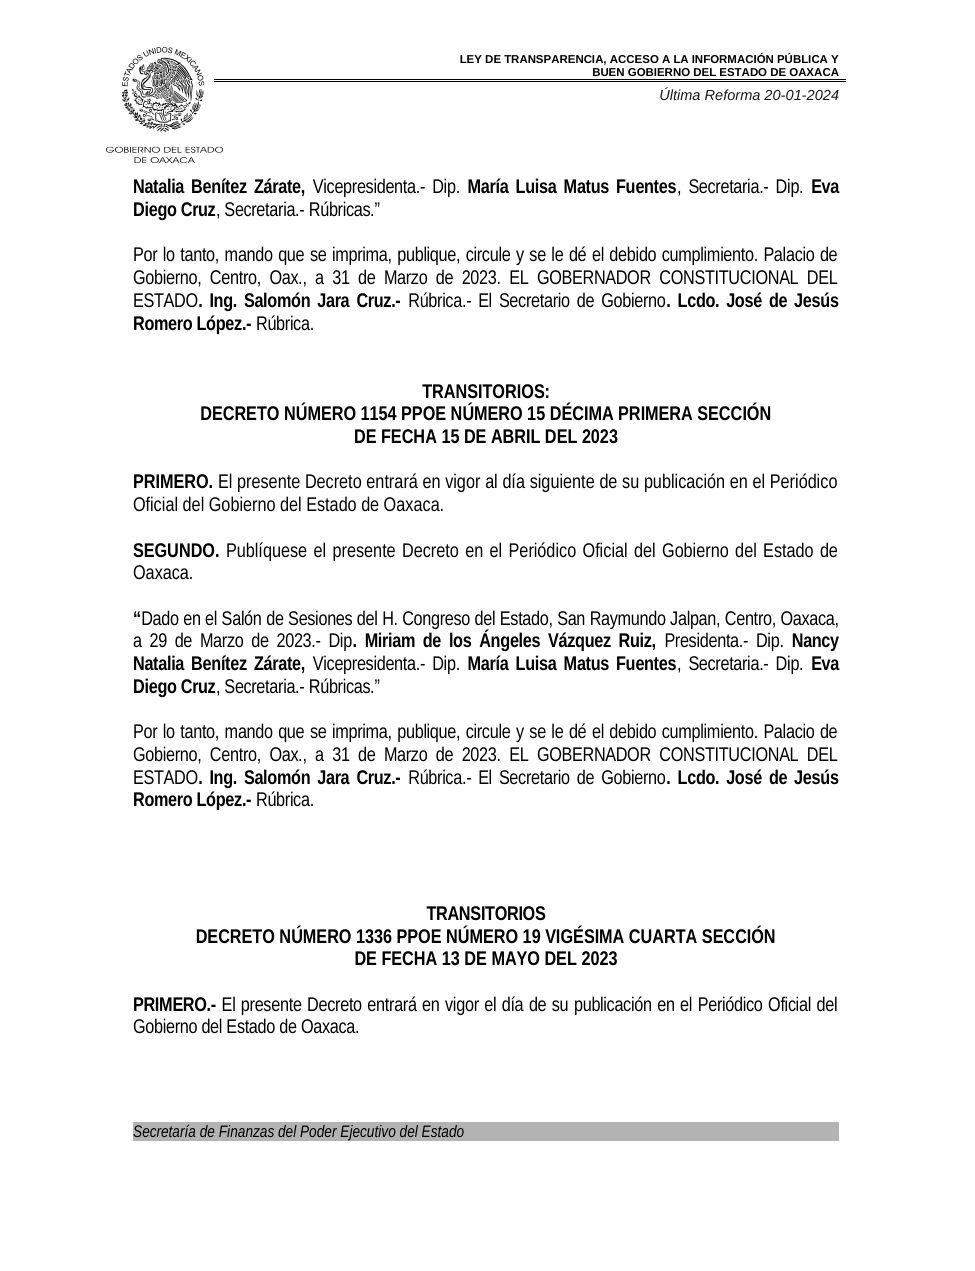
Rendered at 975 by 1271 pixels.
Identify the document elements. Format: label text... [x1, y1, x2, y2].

text PRIMERO.- El presente Decreto entrará en vigor el día de su publicación en el Periódico Oficial del Gobierno del Estado de Oaxaca. [133, 993, 839, 1038]
text PRIMERO. El presente Decreto entrará en vigor al día siguiente de su publicación en el Periódico Oficial del Gobierno del Estado de Oaxaca. [133, 470, 839, 516]
text TRANSITORIOS [133, 902, 839, 924]
text DE FECHA 15 DE ABRIL DEL 2023 [133, 425, 839, 448]
text SEGUNDO. Publíquese el presente Decreto en el Periódico Oficial del Gobierno del Estado de Oaxaca. [133, 538, 839, 584]
text DECRETO NÚMERO 1336 PPOE NÚMERO 19 VIGÉSIMA CUARTA SECCIÓN [133, 924, 839, 947]
text Por lo tanto, mando que se imprima, publique, circule y se le dé el debido cumplimiento. Palacio de Gobierno, Centro, Oax., a 31 de Marzo de 2023. EL GOBERNADOR CONSTITUCIONAL DEL ESTADO. Ing. Salomón Jara Cruz.- Rúbrica.- El Secretario de Gobierno. Lcdo. José de Jesús Romero López.- Rúbrica. [133, 720, 839, 811]
picture [103, 44, 226, 166]
text DECRETO NÚMERO 1154 PPOE NÚMERO 15 DÉCIMA PRIMERA SECCIÓN [133, 402, 839, 425]
text DE FECHA 13 DE MAYO DEL 2023 [133, 947, 839, 970]
text TRANSITORIOS: [133, 379, 839, 402]
text Por lo tanto, mando que se imprima, publique, circule y se le dé el debido cumplimiento. Palacio de Gobierno, Centro, Oax., a 31 de Marzo de 2023. EL GOBERNADOR CONSTITUCIONAL DEL ESTADO. Ing. Salomón Jara Cruz.- Rúbrica.- El Secretario de Gobierno. Lcdo. José de Jesús Romero López.- Rúbrica. [133, 243, 839, 334]
